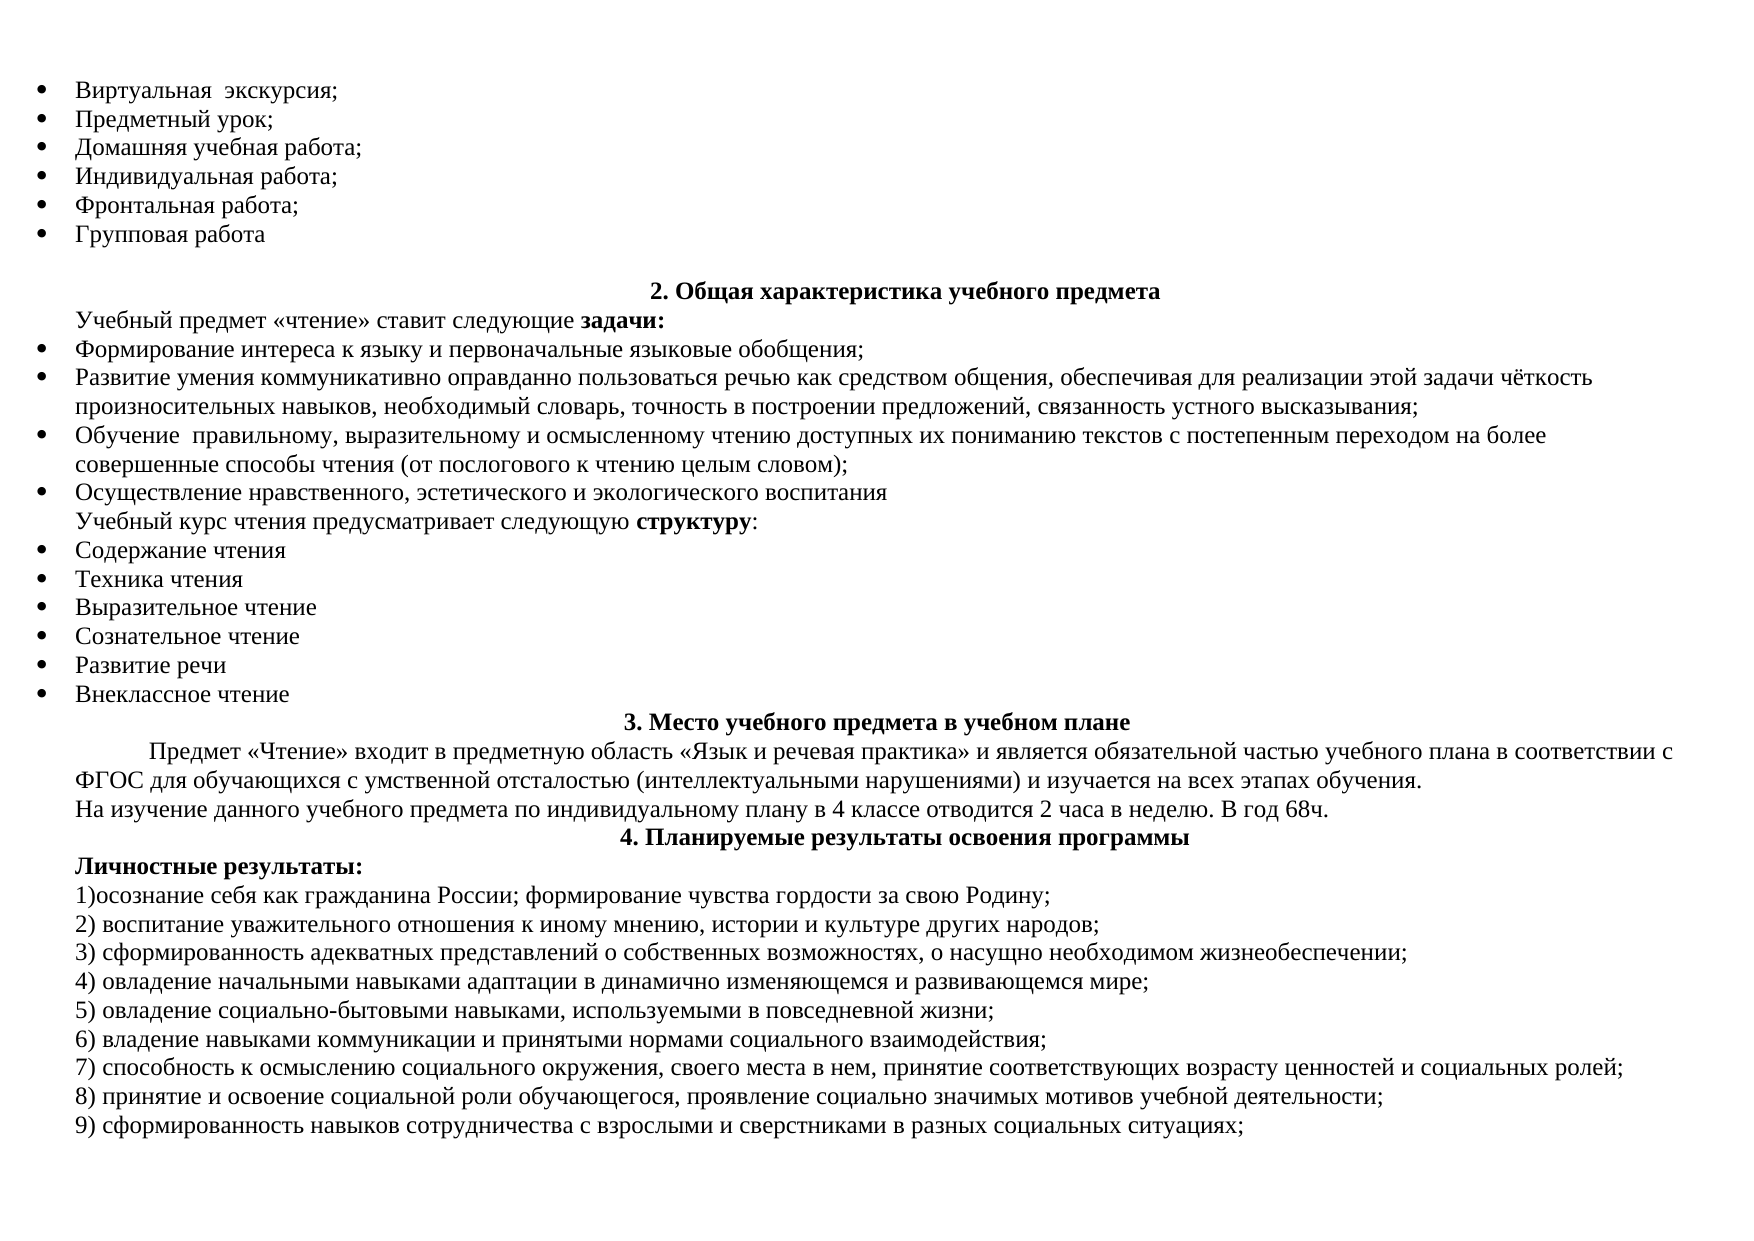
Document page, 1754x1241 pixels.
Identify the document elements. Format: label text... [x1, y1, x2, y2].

list Осуществление нравственного, эстетического и экологического воспитания [37, 477, 1679, 506]
list Домашняя учебная работа; [37, 132, 1679, 161]
list 3. Место учебного предмета в учебном плане [75, 707, 1679, 736]
list Внеклассное чтение [37, 679, 1679, 707]
list Обучение правильному, выразительному и осмысленному чтению доступных их пониманию текстов с постепенным переходом на более совершенные способы чтения (от послогового к чтению целым словом); [37, 420, 1679, 477]
list Выразительное чтение [37, 592, 1679, 621]
text Предмет «Чтение» входит в предметную область «Язык и речевая практика» и является обязательной частью учебного плана в соответствии с ФГОС для обучающихся с умственной отсталостью (интеллектуальными нарушениями) и изучается на всех этапах обучения. [75, 736, 1679, 794]
text 5) овладение социально-бытовыми навыками, используемыми в повседневной жизни; [75, 995, 1679, 1024]
text 3) сформированность адекватных представлений о собственных возможностях, о насущно необходимом жизнеобеспечении; [75, 937, 1679, 966]
text На изучение данного учебного предмета по индивидуальному плану в 4 классе отводится 2 часа в неделю. В год 68ч. [75, 794, 1679, 822]
list Индивидуальная работа; [37, 161, 1679, 190]
list Содержание чтения [37, 535, 1679, 564]
text 4. Планируемые результаты освоения программы [75, 822, 1679, 851]
text 8) принятие и освоение социальной роли обучающегося, проявление социально значимых мотивов учебной деятельности; [75, 1081, 1679, 1110]
list Развитие умения коммуникативно оправданно пользоваться речью как средством общения, обеспечивая для реализации этой задачи чёткость произносительных навыков, необходимый словарь, точность в построении предложений, связанность устного высказывания; [37, 362, 1679, 420]
text 2) воспитание уважительного отношения к иному мнению, истории и культуре других народов; [75, 909, 1679, 937]
text 2. Общая характеристика учебного предмета [75, 276, 1679, 305]
list Развитие речи [37, 650, 1679, 679]
text 9) сформированность навыков сотрудничества с взрослыми и сверстниками в разных социальных ситуациях; [75, 1110, 1679, 1139]
text 4) овладение начальными навыками адаптации в динамично изменяющемся и развивающемся мире; [75, 966, 1679, 995]
list Формирование интереса к языку и первоначальные языковые обобщения; [37, 334, 1679, 362]
list Техника чтения [37, 564, 1679, 592]
text Учебный предмет «чтение» ставит следующие задачи: [75, 305, 1679, 334]
text 7) способность к осмыслению социального окружения, своего места в нем, принятие соответствующих возрасту ценностей и социальных ролей; [75, 1052, 1679, 1081]
text 6) владение навыками коммуникации и принятыми нормами социального взаимодействия; [75, 1024, 1679, 1052]
list Групповая работа [37, 219, 1679, 247]
list Фронтальная работа; [37, 190, 1679, 219]
list Предметный урок; [37, 104, 1679, 132]
list Сознательное чтение [37, 621, 1679, 650]
text Учебный курс чтения предусматривает следующую структуру: [75, 506, 1679, 535]
text 1)осознание себя как гражданина России; формирование чувства гордости за свою Родину; [75, 880, 1679, 909]
list Виртуальная экскурсия; [37, 75, 1679, 104]
text Личностные результаты: [75, 851, 1679, 880]
